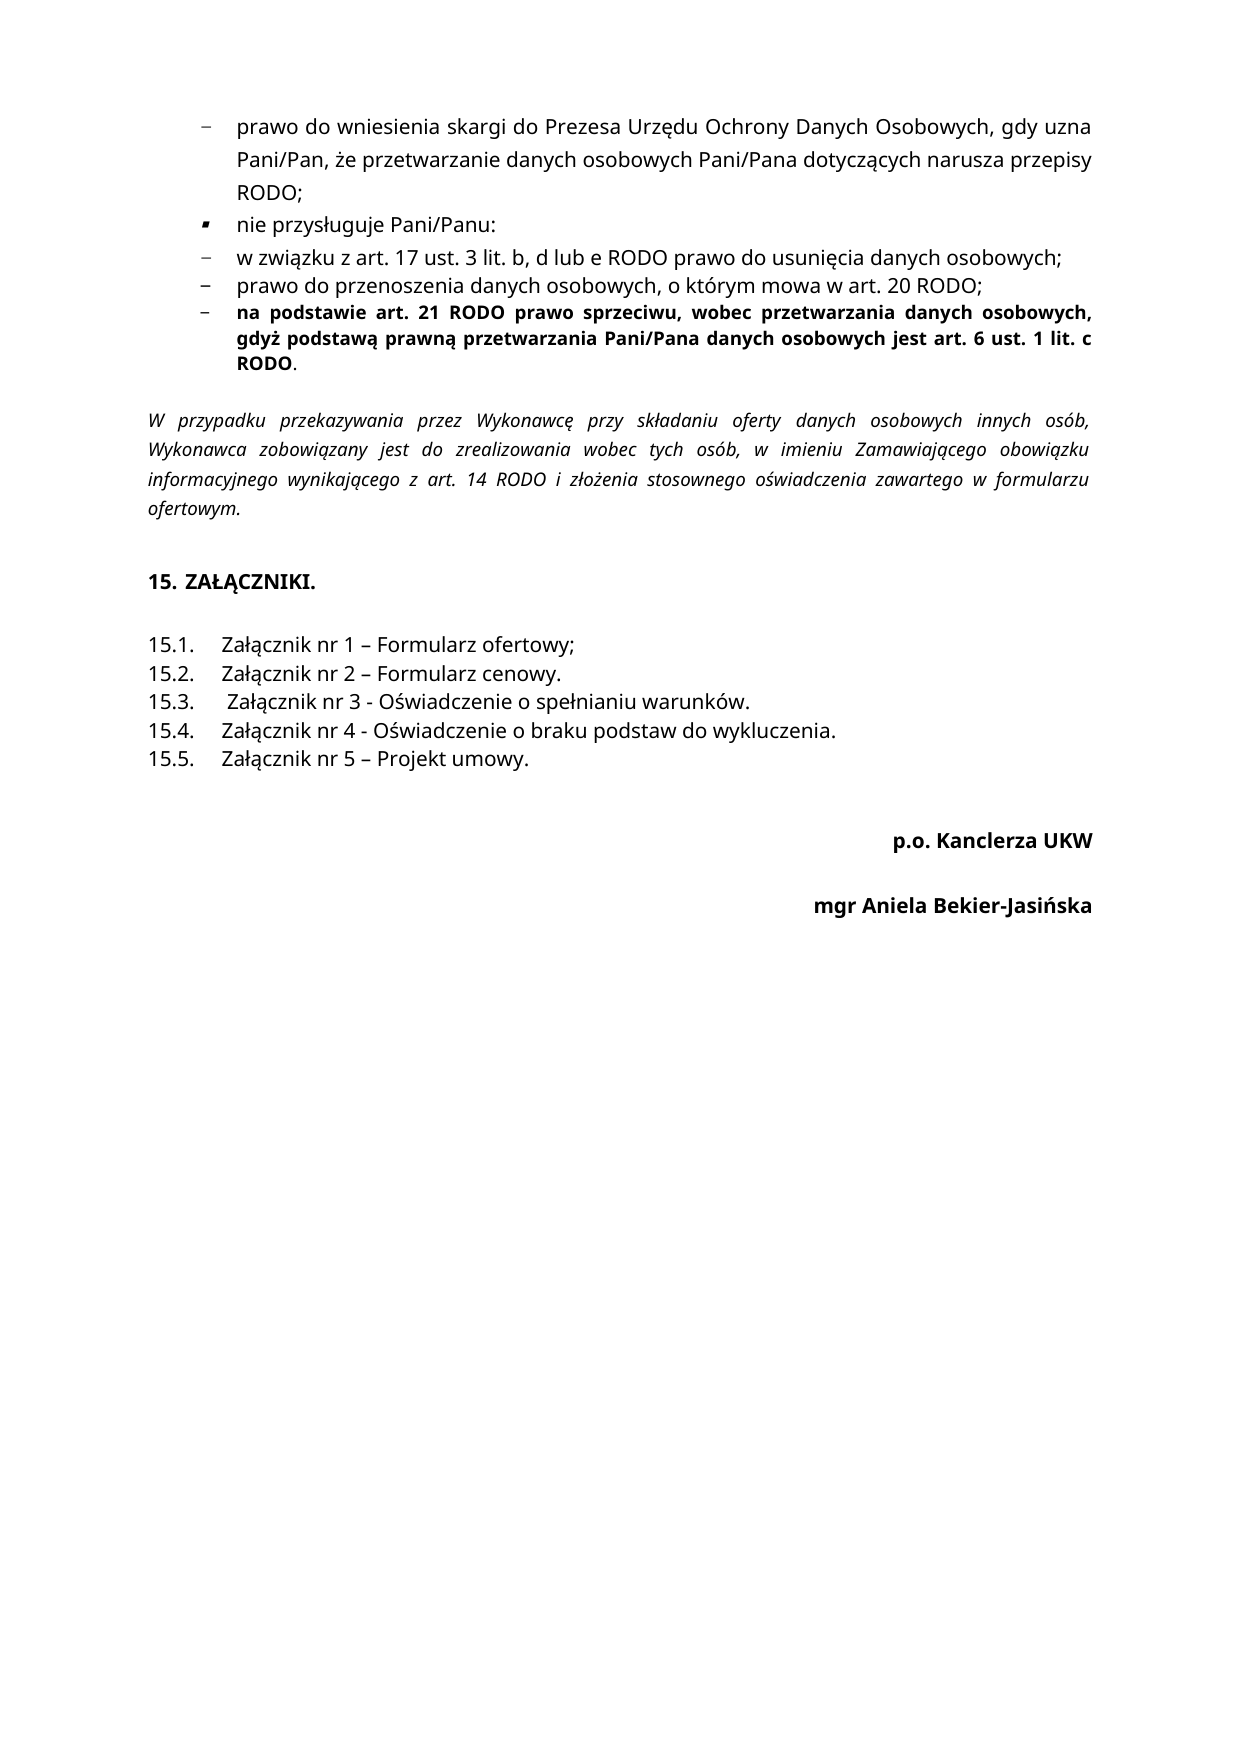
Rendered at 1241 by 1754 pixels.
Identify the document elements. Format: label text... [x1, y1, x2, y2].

list Załącznik nr 4 - Oświadczenie o braku podstaw do wykluczenia. [148, 716, 1093, 744]
text W przypadku przekazywania przez Wykonawcę przy składaniu oferty danych osobowych innych osób, Wykonawca zobowiązany jest do zrealizowania wobec tych osób, w imieniu Zamawiającego obowiązku informacyjnego wynikającego z art. 14 RODO i złożenia stosownego oświadczenia zawartego w formularzu ofertowym. [148, 407, 1093, 521]
list Załącznik nr 2 – Formularz cenowy. [148, 659, 1093, 687]
list Załącznik nr 5 – Projekt umowy. [148, 744, 1093, 773]
list na podstawie art. 21 RODO prawo sprzeciwu, wobec przetwarzania danych osobowych, gdyż podstawą prawną przetwarzania Pani/Pana danych osobowych jest art. 6 ust. 1 lit. c RODO. [199, 300, 1093, 376]
list nie przysługuje Pani/Panu: [199, 210, 1093, 239]
list Załącznik nr 3 - Oświadczenie o spełnianiu warunków. [148, 687, 1093, 716]
list w związku z art. 17 ust. 3 lit. b, d lub e RODO prawo do usunięcia danych osobowych; [199, 243, 1093, 271]
list Załącznik nr 1 – Formularz ofertowy; [148, 631, 1093, 659]
list ZAŁĄCZNIKI. [148, 567, 1093, 596]
list prawo do wniesienia skargi do Prezesa Urzędu Ochrony Danych Osobowych, gdy uzna Pani/Pan, że przetwarzanie danych osobowych Pani/Pana dotyczących narusza przepisy RODO; [199, 112, 1093, 206]
text p.o. Kanclerza UKW [148, 826, 1093, 855]
text mgr Aniela Bekier-Jasińska [148, 891, 1093, 920]
list prawo do przenoszenia danych osobowych, o którym mowa w art. 20 RODO; [199, 271, 1093, 300]
